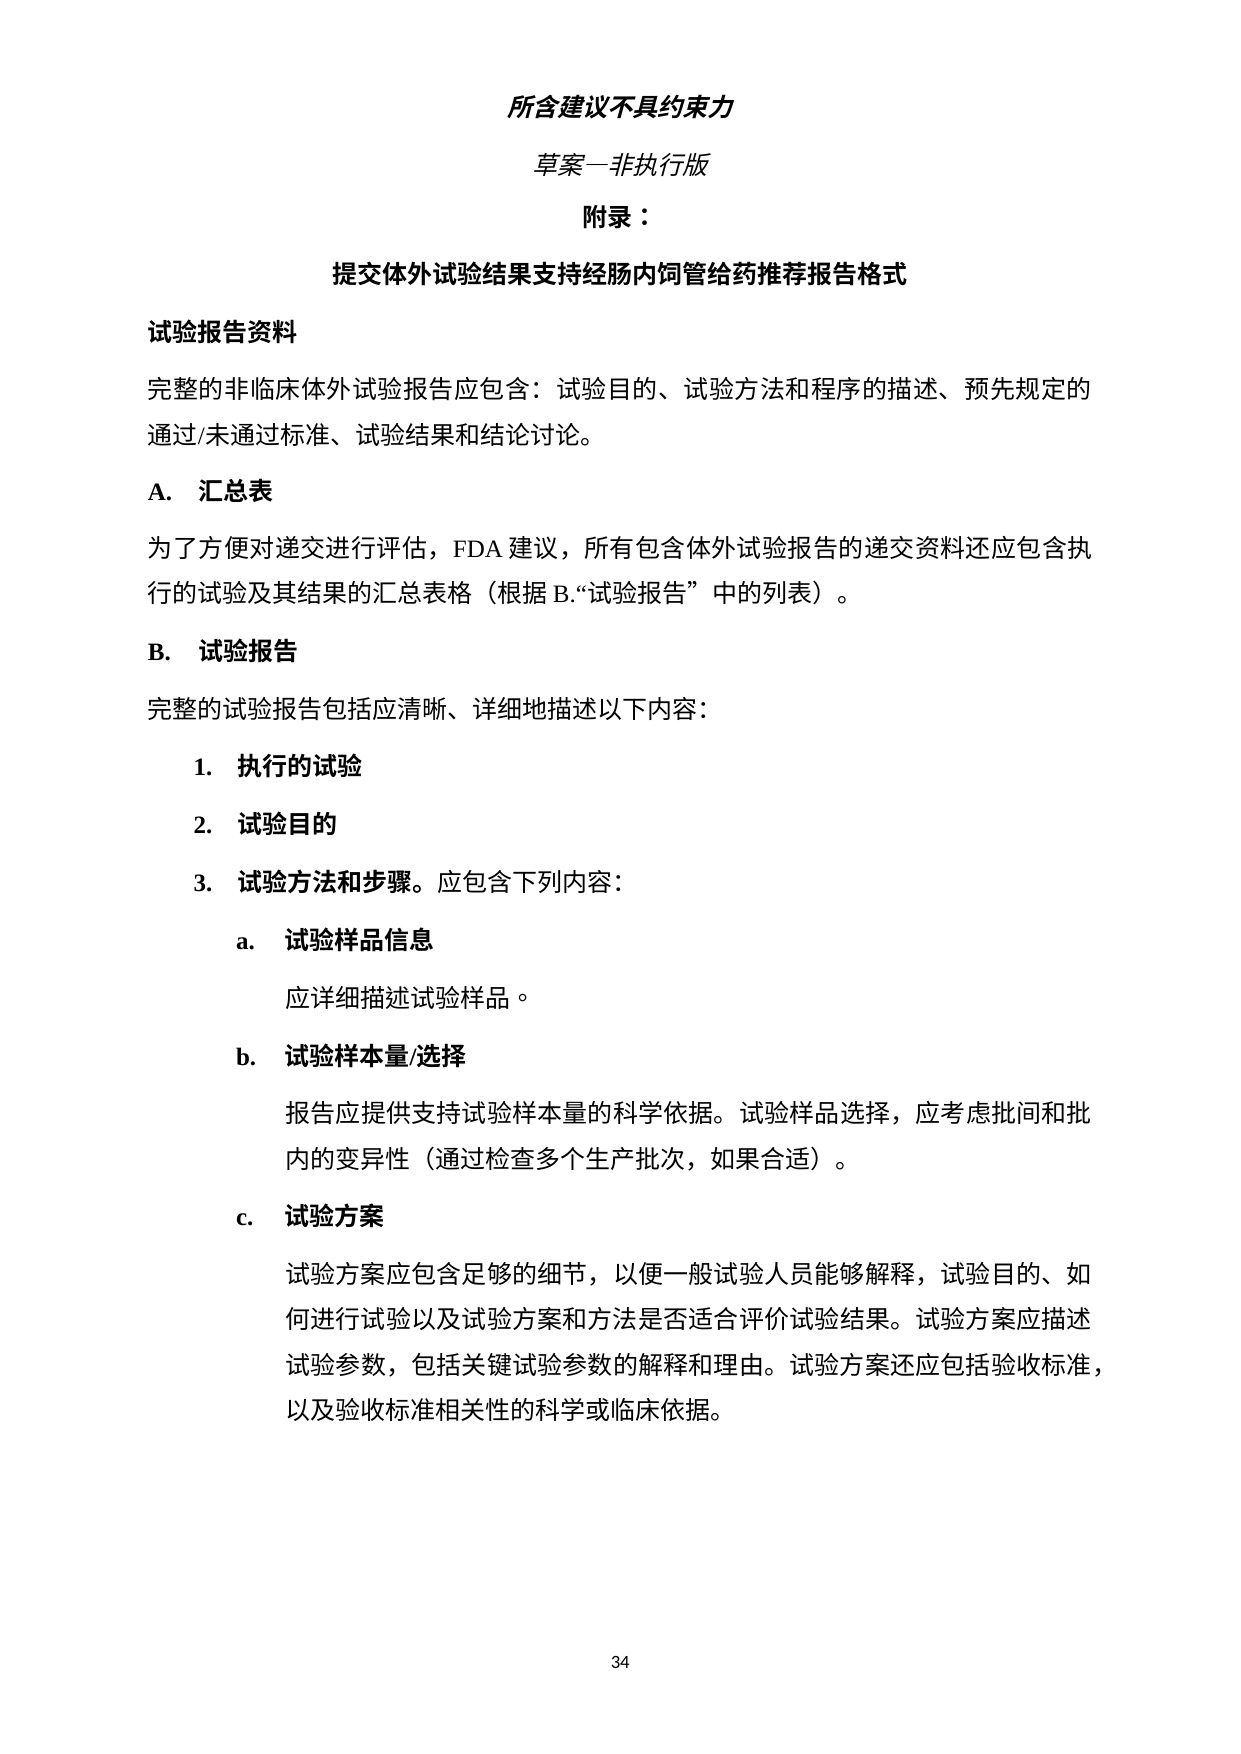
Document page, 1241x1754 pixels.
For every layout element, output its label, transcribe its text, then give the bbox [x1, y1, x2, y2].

list 汇总表 [148, 473, 1092, 507]
text 附录： [148, 199, 1092, 233]
text 为了方便对递交进行评估，FDA建议，所有包含体外试验报告的递交资料还应包含执行的试验及其结果的汇总表格（根据B.“试验报告”中的列表）。 [148, 528, 1092, 610]
list 试验方案 [236, 1197, 1092, 1233]
list 试验方法和步骤。应包含下列内容： [193, 862, 1092, 899]
text 应详细描述试验样品。 [285, 978, 1092, 1014]
text 试验方案应包含足够的细节，以便一般试验人员能够解释，试验目的、如何进行试验以及试验方案和方法是否适合评价试验结果。试验方案应描述试验参数，包括关键试验参数的解释和理由。试验方案还应包括验收标准，以及验收标准相关性的科学或临床依据。 [285, 1255, 1092, 1427]
list 执行的试验 [193, 747, 1092, 783]
text 报告应提供支持试验样本量的科学依据。试验样品选择，应考虑批间和批内的变异性（通过检查多个生产批次，如果合适）。 [285, 1094, 1092, 1175]
list 试验报告 [148, 631, 1092, 667]
list 试验样品信息 [236, 920, 1092, 957]
text 完整的非临床体外试验报告应包含：试验目的、试验方法和程序的描述、预先规定的通过/未通过标准、试验结果和结论讨论。 [148, 370, 1092, 452]
text 提交体外试验结果支持经肠内饲管给药推荐报告格式 [148, 254, 1092, 291]
list 试验目的 [193, 805, 1092, 841]
list 试验样本量/选择 [236, 1036, 1092, 1072]
text 完整的试验报告包括应清晰、详细地描述以下内容： [148, 689, 1092, 725]
text 试验报告资料 [148, 312, 1092, 348]
